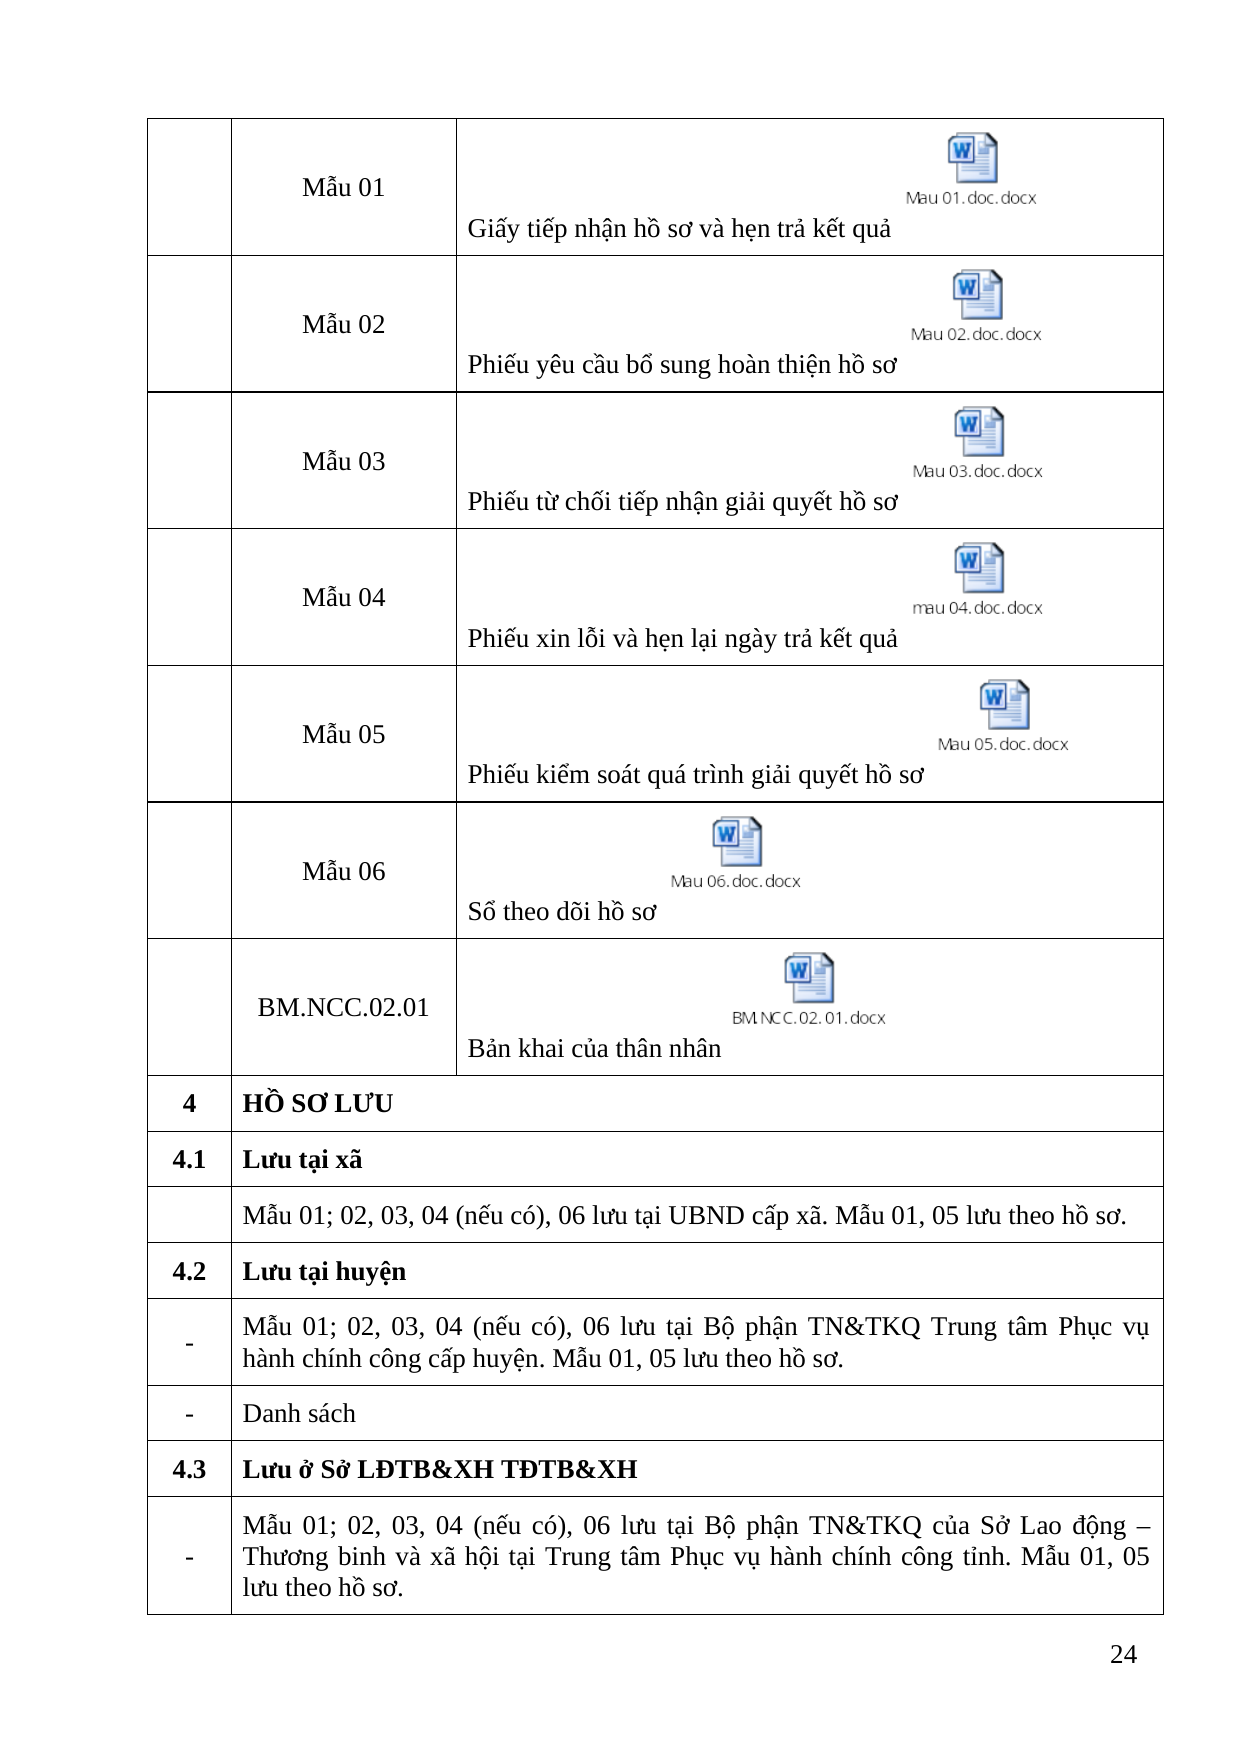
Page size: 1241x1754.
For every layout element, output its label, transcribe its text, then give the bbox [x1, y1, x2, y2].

table_cell 4 [148, 1076, 231, 1131]
table_cell Lưu tại huyện [232, 1243, 1163, 1298]
table_cell Mẫu 01; 02, 03, 04 (nếu có), 06 lưu tại Bộ phận TN&TKQ Trung tâm Phục vụ hành chính công cấp huyện. Mẫu 01, 05 lưu theo hồ sơ. [232, 1299, 1163, 1384]
table_cell Lưu ở Sở LĐTB&XH TĐTB&XH [232, 1441, 1163, 1496]
table_cell Mẫu 03 [232, 393, 456, 528]
table_cell Mẫu 01 [232, 119, 456, 255]
table_cell [148, 666, 231, 801]
table_cell 4.1 [148, 1132, 231, 1186]
table_cell Danh sách [232, 1386, 1163, 1440]
table_cell HỒ SƠ LƯU [232, 1076, 1163, 1131]
table_cell Mẫu 02 [232, 256, 456, 391]
table_cell Phiếu xin lỗi và hẹn lại ngày trả kết quả [457, 529, 1163, 665]
table_cell - [148, 1497, 231, 1614]
table_cell - [148, 1386, 231, 1440]
table_cell - [148, 1299, 231, 1384]
table_cell Mẫu 04 [232, 529, 456, 665]
table_cell [148, 393, 231, 528]
table_cell [148, 529, 231, 665]
table_cell Bản khai của thân nhân [457, 939, 1163, 1075]
table_cell Mẫu 01; 02, 03, 04 (nếu có), 06 lưu tại Bộ phận TN&TKQ của Sở Lao động – Thương binh và xã hội tại Trung tâm Phục vụ hành chính công tỉnh. Mẫu 01, 05 lưu theo hồ sơ. [232, 1497, 1163, 1614]
table_cell Mẫu 01; 02, 03, 04 (nếu có), 06 lưu tại UBND cấp xã. Mẫu 01, 05 lưu theo hồ sơ. [232, 1187, 1163, 1242]
table_cell Mẫu 05 [232, 666, 456, 801]
table_cell [148, 1187, 231, 1242]
table_cell Mẫu 06 [232, 803, 456, 938]
table_cell Phiếu từ chối tiếp nhận giải quyết hồ sơ [457, 393, 1163, 528]
table_cell [148, 119, 231, 255]
table_cell Giấy tiếp nhận hồ sơ và hẹn trả kết quả [457, 119, 1163, 255]
table_cell [148, 803, 231, 938]
table_cell [148, 939, 231, 1075]
table_cell Phiếu kiểm soát quá trình giải quyết hồ sơ [457, 666, 1163, 801]
table_cell Lưu tại xã [232, 1132, 1163, 1186]
table_cell 4.3 [148, 1441, 231, 1496]
table_cell Sổ theo dõi hồ sơ [457, 803, 1163, 938]
table_cell Phiếu yêu cầu bổ sung hoàn thiện hồ sơ [457, 256, 1163, 391]
table_cell BM.NCC.02.01 [232, 939, 456, 1075]
table_cell [148, 256, 231, 391]
table_cell 4.2 [148, 1243, 231, 1298]
